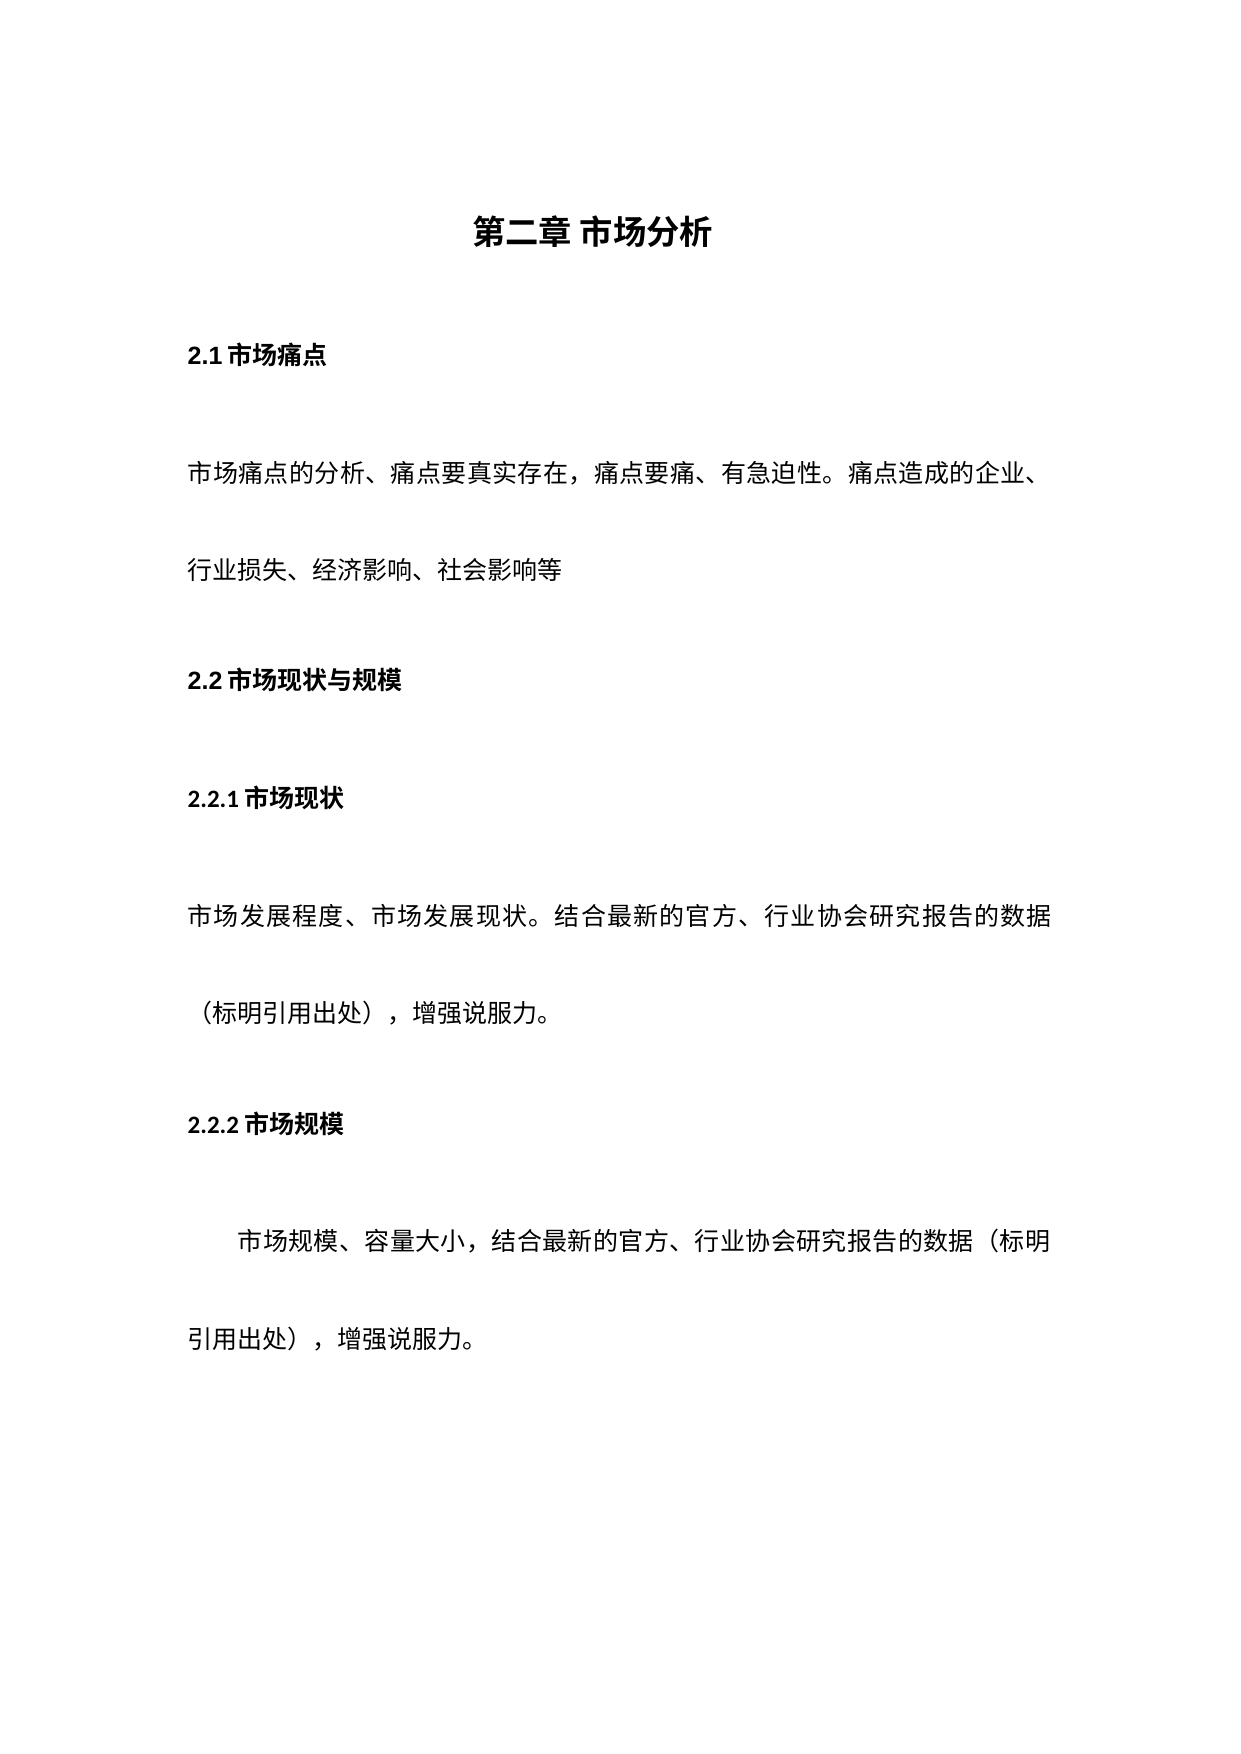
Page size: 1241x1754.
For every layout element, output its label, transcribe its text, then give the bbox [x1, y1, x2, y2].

text 市场痛点的分析、痛点要真实存在，痛点要痛、有急迫性。痛点造成的企业、行业损失、经济影响、社会影响等 [187, 439, 1053, 601]
text 市场规模、容量大小，结合最新的官方、行业协会研究报告的数据（标明引用出处），增强说服力。 [187, 1207, 1053, 1370]
text 2.2.1市场现状 [187, 764, 1053, 829]
text 市场发展程度、市场发展现状。结合最新的官方、行业协会研究报告的数据（标明引用出处），增强说服力。 [187, 882, 1053, 1044]
text 2.2.2市场规模 [187, 1090, 1053, 1155]
text 2.2市场现状与规模 [187, 646, 1053, 711]
text 2.1市场痛点 [187, 321, 1053, 386]
text 第二章 市场分析 [187, 197, 1053, 262]
